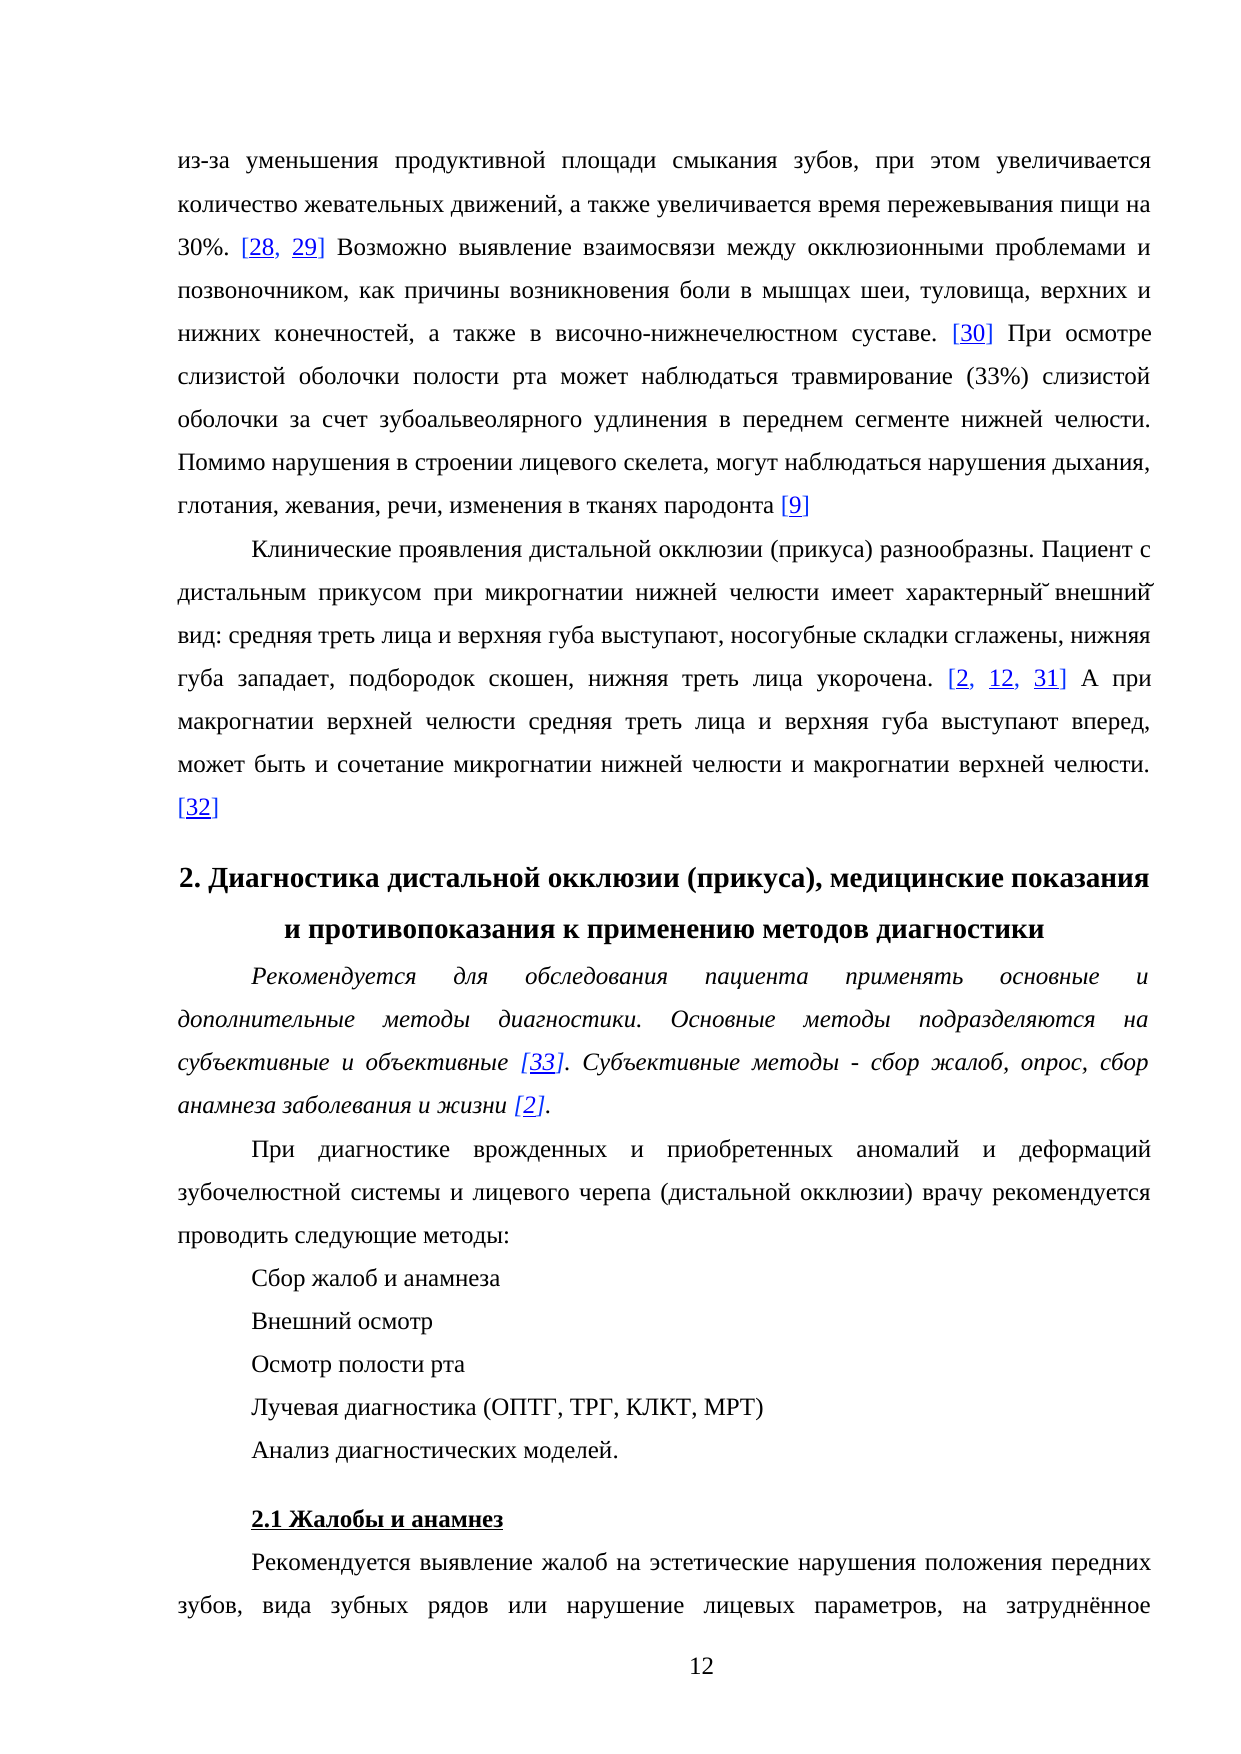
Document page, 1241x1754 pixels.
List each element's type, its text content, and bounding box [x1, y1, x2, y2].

text Клинические проявления дистальной окклюзии (прикуса) разнообразны. Пациент с дистальным прикусом при микрогнатии нижней челюсти имеет характерный̆ внешний̆ вид: средняя треть лица и верхняя губа выступают, носогубные складки сглажены, нижняя губа западает, подбородок скошен, нижняя треть лица укорочена. [2, 12, 31] А при макрогнатии верхней челюсти средняя треть лица и верхняя губа выступают вперед, может быть и сочетание микрогнатии нижней челюсти и макрогнатии верхней челюсти.[32] [177, 534, 1152, 821]
subtitle 2.1 Жалобы и анамнез [177, 1504, 1152, 1532]
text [177, 1547, 1152, 1619]
text Анализ диагностических моделей. [177, 1436, 1152, 1464]
text Осмотр полости рта [177, 1349, 1152, 1378]
text При диагностике врожденных и приобретенных аномалий и деформаций зубочелюстной системы и лицевого черепа (дистальной окклюзии) врачу рекомендуется проводить следующие методы: [177, 1134, 1152, 1249]
text 2. Диагностика дистальной окклюзии (прикуса), медицинские показания и противопоказания к применению методов диагностики [177, 861, 1152, 944]
text Лучевая диагностика (ОПТГ, ТРГ, КЛКТ, МРТ) [177, 1392, 1152, 1421]
text Рекомендуется для обследования пациента применять основные и дополнительные методы диагностики. Основные методы подразделяются на субъективные и объективные [33]. Субъективные методы - сбор жалоб, опрос, сбор анамнеза заболевания и жизни [2]. [177, 961, 1152, 1119]
text Сбор жалоб и анамнеза [177, 1263, 1152, 1292]
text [177, 146, 1152, 519]
text Внешний осмотр [177, 1306, 1152, 1335]
